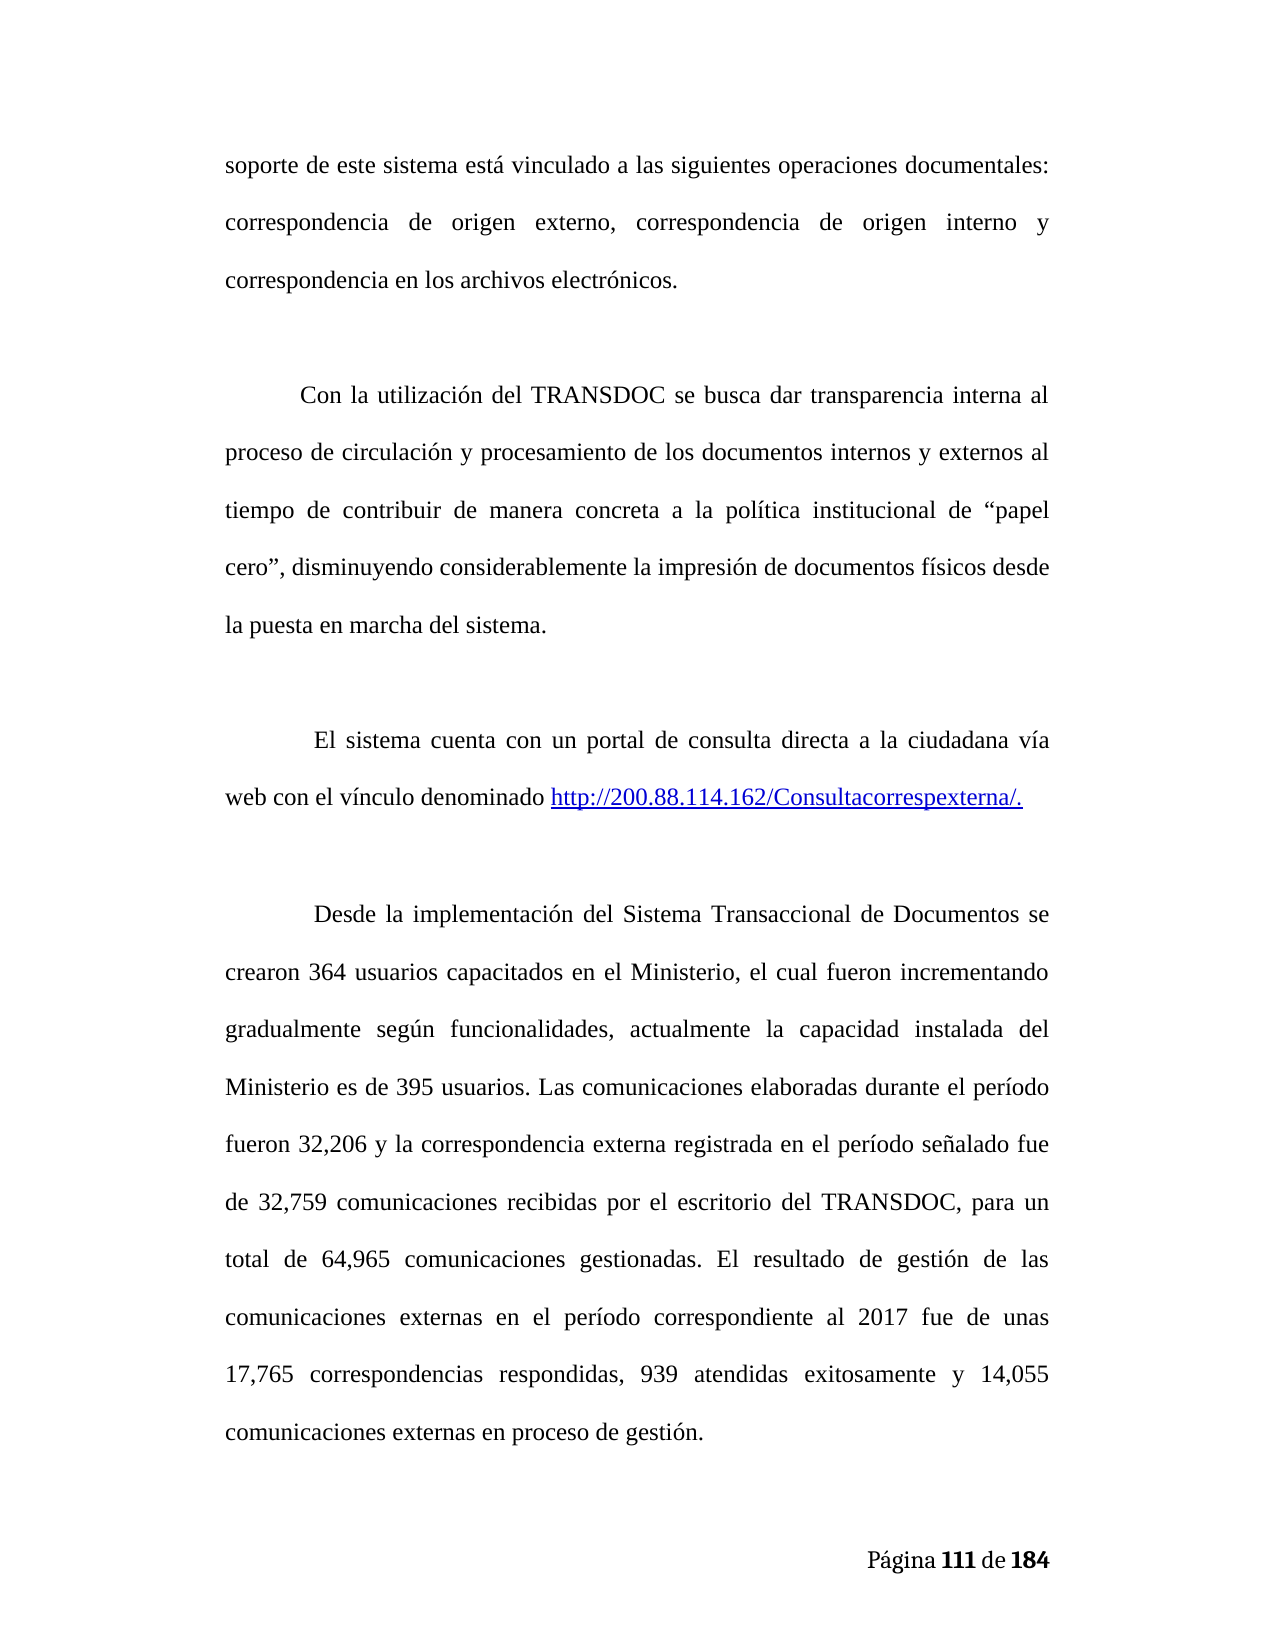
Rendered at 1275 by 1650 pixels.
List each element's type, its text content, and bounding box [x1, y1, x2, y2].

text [225, 150, 1050, 294]
text El sistema cuenta con un portal de consulta directa a la ciudadana vía web con el vínculo denominado http://200.88.114.162/Consultacorrespexterna/. [225, 725, 1050, 812]
text Con la utilización del TRANSDOC se busca dar transparencia interna al proceso de circulación y procesamiento de los documentos internos y externos al tiempo de contribuir de manera concreta a la política institucional de “papel cero”, disminuyendo considerablemente la impresión de documentos físicos desde la puesta en marcha del sistema. [225, 380, 1050, 639]
text Desde la implementación del Sistema Transaccional de Documentos se crearon 364 usuarios capacitados en el Ministerio, el cual fueron incrementando gradualmente según funcionalidades, actualmente la capacidad instalada del Ministerio es de 395 usuarios. Las comunicaciones elaboradas durante el período fueron 32,206 y la correspondencia externa registrada en el período señalado fue de 32,759 comunicaciones recibidas por el escritorio del TRANSDOC, para un total de 64,965 comunicaciones gestionadas. El resultado de gestión de las comunicaciones externas en el período correspondiente al 2017 fue de unas 17,765 correspondencias respondidas, 939 atendidas exitosamente y 14,055 comunicaciones externas en proceso de gestión. [225, 899, 1050, 1445]
